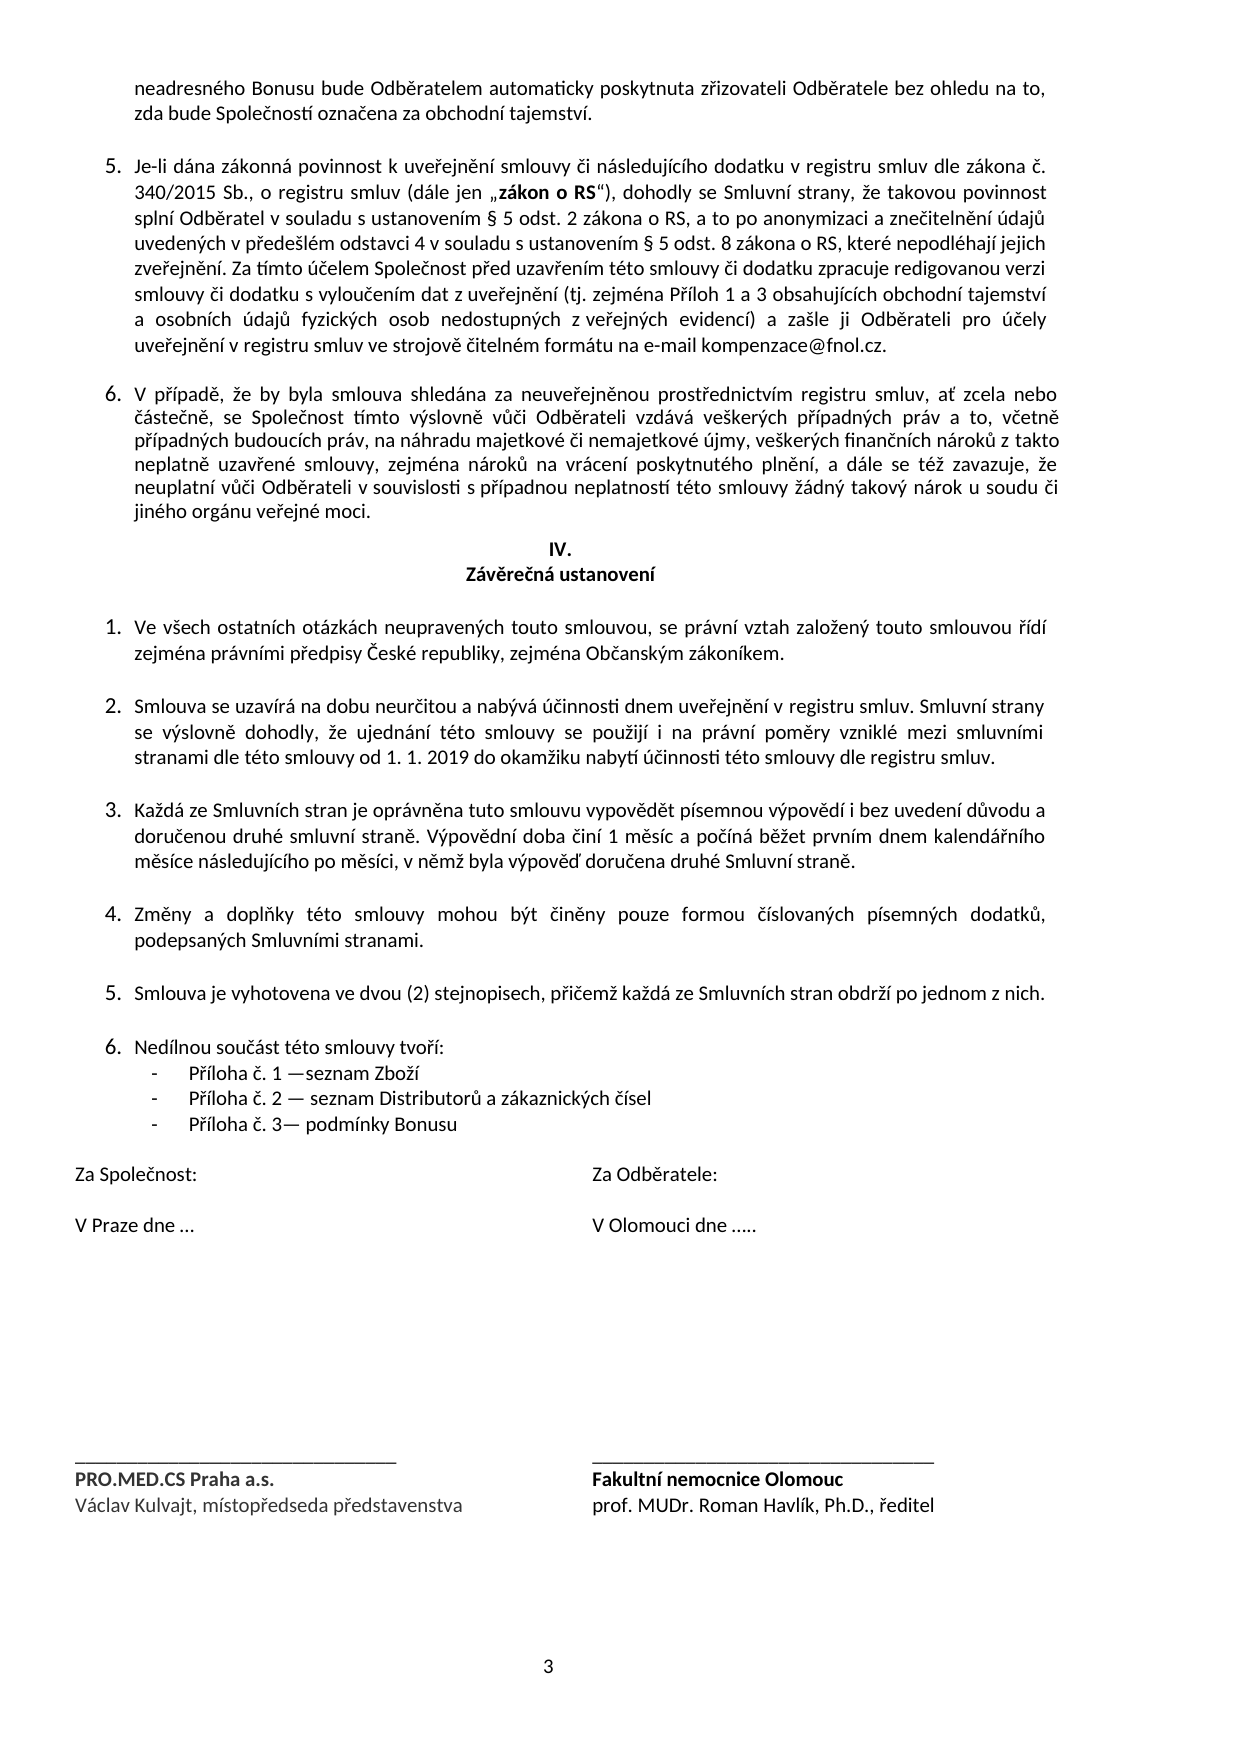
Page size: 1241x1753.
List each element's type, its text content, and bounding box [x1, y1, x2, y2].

text IV. [75, 536, 1045, 561]
list Nedílnou součást této smlouvy tvoří: [104, 1032, 1048, 1060]
text Václav Kulvajt, místopředseda představenstva prof. MUDr. Roman Havlík, Ph.D., ředitel [75, 1492, 1165, 1517]
list Příloha č. 2 — seznam Distributorů a zákaznických čísel [151, 1085, 1048, 1111]
text Závěrečná ustanovení [75, 561, 1046, 587]
list Příloha č. 3— podmínky Bonusu [151, 1111, 1048, 1136]
list Smlouva se uzavírá na dobu neurčitou a nabývá účinnosti dnem uveřejnění v registru smluv. Smluvní strany se výslovně dohodly, že ujednání této smlouvy se použijí i na právní poměry vzniklé mezi smluvními stranami dle této smlouvy od 1. 1. 2019 do okamžiku nabytí účinnosti této smlouvy dle registru smluv. [104, 691, 1044, 770]
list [104, 75, 1048, 126]
list Každá ze Smluvních stran je oprávněna tuto smlouvu vypovědět písemnou výpovědí i bez uvedení důvodu a doručenou druhé smluvní straně. Výpovědní doba činí 1 měsíc a počíná běžet prvním dnem kalendářního měsíce následujícího po měsíci, v němž byla výpověď doručena druhé Smluvní straně. [104, 795, 1048, 874]
text Za Společnost: Za Odběratele: [75, 1162, 1165, 1187]
list V případě, že by byla smlouva shledána za neuveřejněnou prostřednictvím registru smluv, ať zcela nebo částečně, se Společnost tímto výslovně vůči Odběrateli vzdává veškerých případných práv a to, včetně případných budoucích práv, na náhradu majetkové či nemajetkové újmy, veškerých finančních nároků z takto neplatně uzavřené smlouvy, zejména nároků na vrácení poskytnutého plnění, a dále se též zavazuje, že neuplatní vůči Odběrateli v souvislosti s případnou neplatností této smlouvy žádný takový nárok u soudu či jiného orgánu veřejné moci. [104, 381, 1059, 523]
list Příloha č. 1 —seznam Zboží [151, 1060, 1048, 1085]
list Ve všech ostatních otázkách neupravených touto smlouvou, se právní vztah založený touto smlouvou řídí zejména právními předpisy České republiky, zejména Občanským zákoníkem. [104, 612, 1048, 666]
text V Praze dne … V Olomouci dne ….. [75, 1212, 1165, 1238]
text _______________________________ _________________________________ [75, 1441, 1165, 1467]
list Je-li dána zákonná povinnost k uveřejnění smlouvy či následujícího dodatku v registru smluv dle zákona č. 340/2015 Sb., o registru smluv (dále jen „zákon o RS“), dohodly se Smluvní strany, že takovou povinnost splní Odběratel v souladu s ustanovením § 5 odst. 2 zákona o RS, a to po anonymizaci a znečitelnění údajů uvedených v předešlém odstavci 4 v souladu s ustanovením § 5 odst. 8 zákona o RS, které nepodléhají jejich zveřejnění. Za tímto účelem Společnost před uzavřením této smlouvy či dodatku zpracuje redigovanou verzi smlouvy či dodatku s vyloučením dat z uveřejnění (tj. zejména Příloh 1 a 3 obsahujících obchodní tajemství a osobních údajů fyzických osob nedostupných z veřejných evidencí) a zašle ji Odběrateli pro účely uveřejnění v registru smluv ve strojově čitelném formátu na e-mail kompenzace@fnol.cz. [104, 151, 1048, 357]
text PRO.MED.CS Praha a.s. Fakultní nemocnice Olomouc [75, 1467, 1165, 1492]
list Smlouva je vyhotovena ve dvou (2) stejnopisech, přičemž každá ze Smluvních stran obdrží po jednom z nich. [104, 978, 1048, 1006]
list Změny a doplňky této smlouvy mohou být činěny pouze formou číslovaných písemných dodatků, podepsaných Smluvními stranami. [104, 899, 1048, 953]
